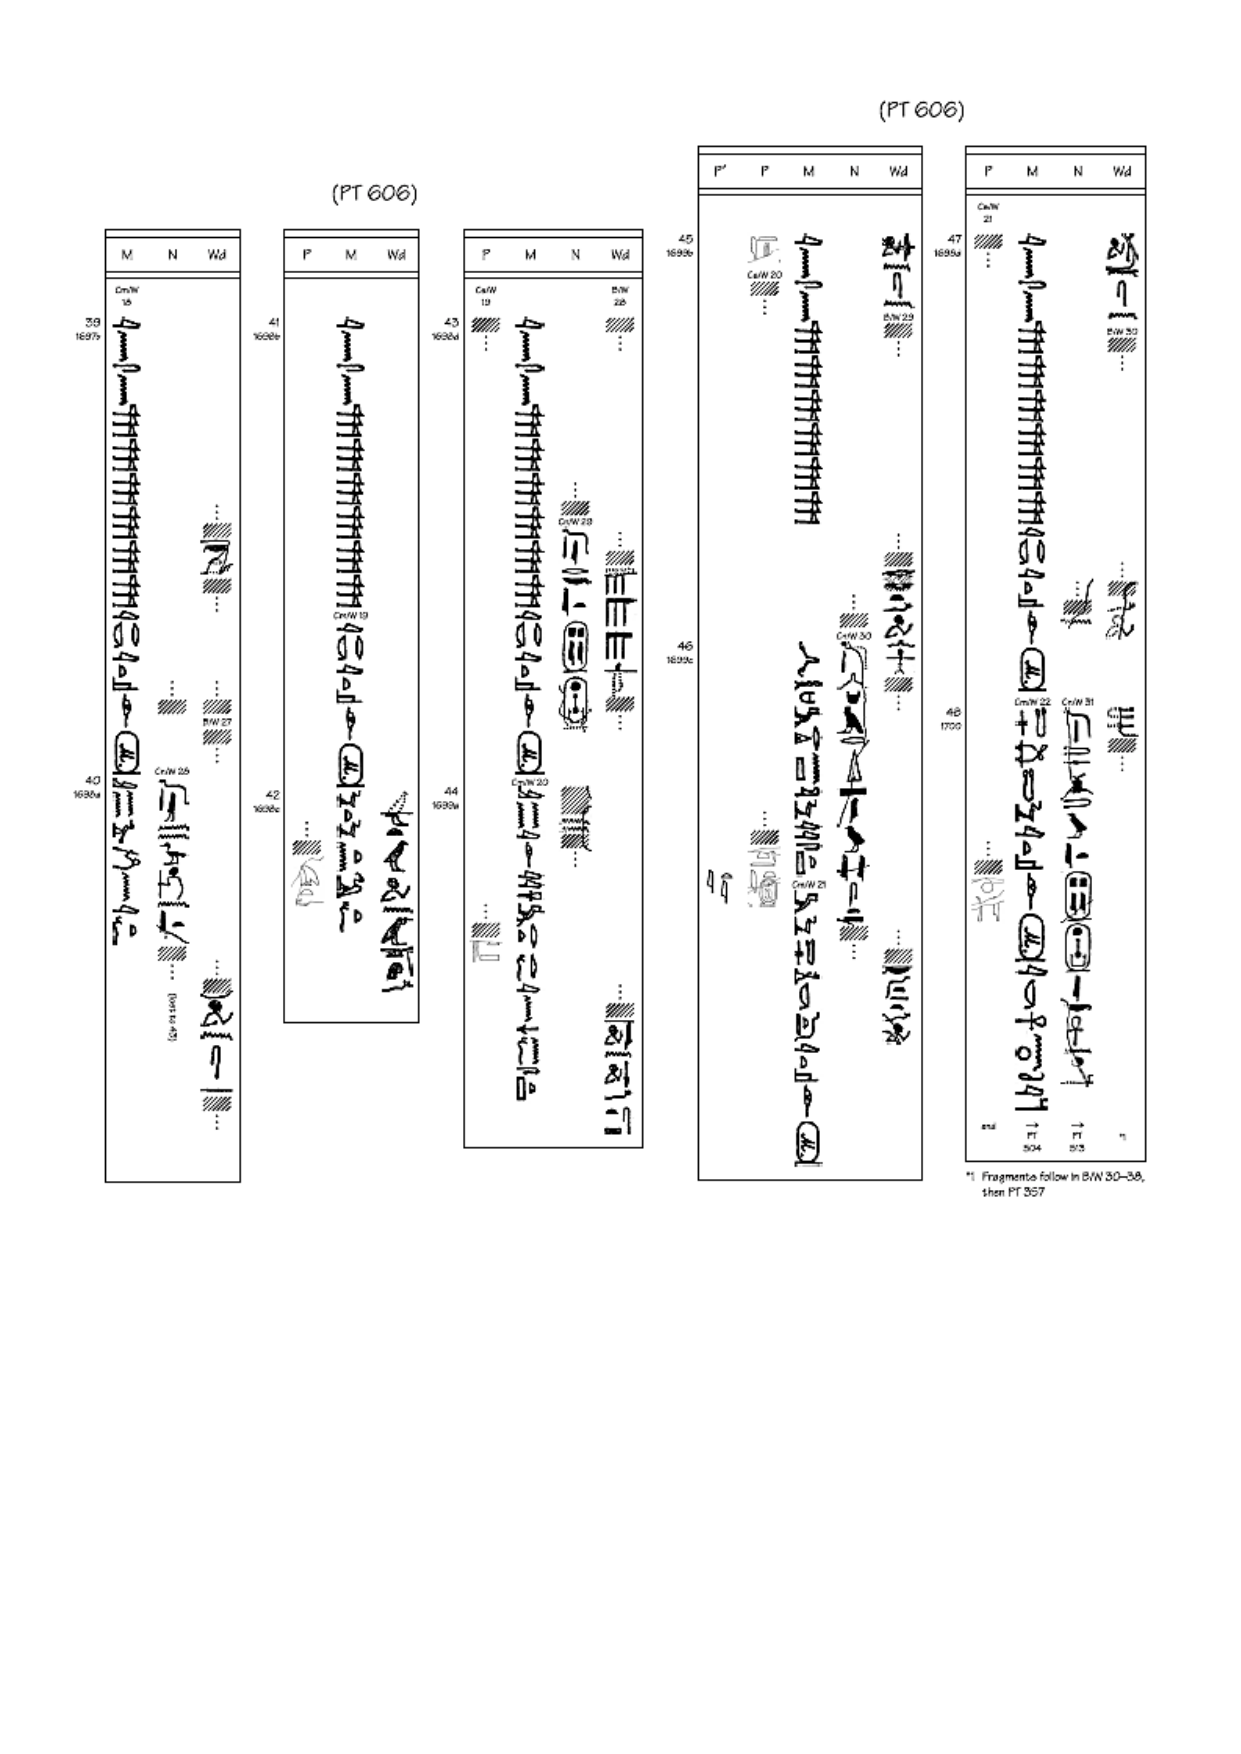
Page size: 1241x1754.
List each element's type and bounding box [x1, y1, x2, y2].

picture [651, 88, 1153, 1225]
picture [69, 176, 650, 1227]
